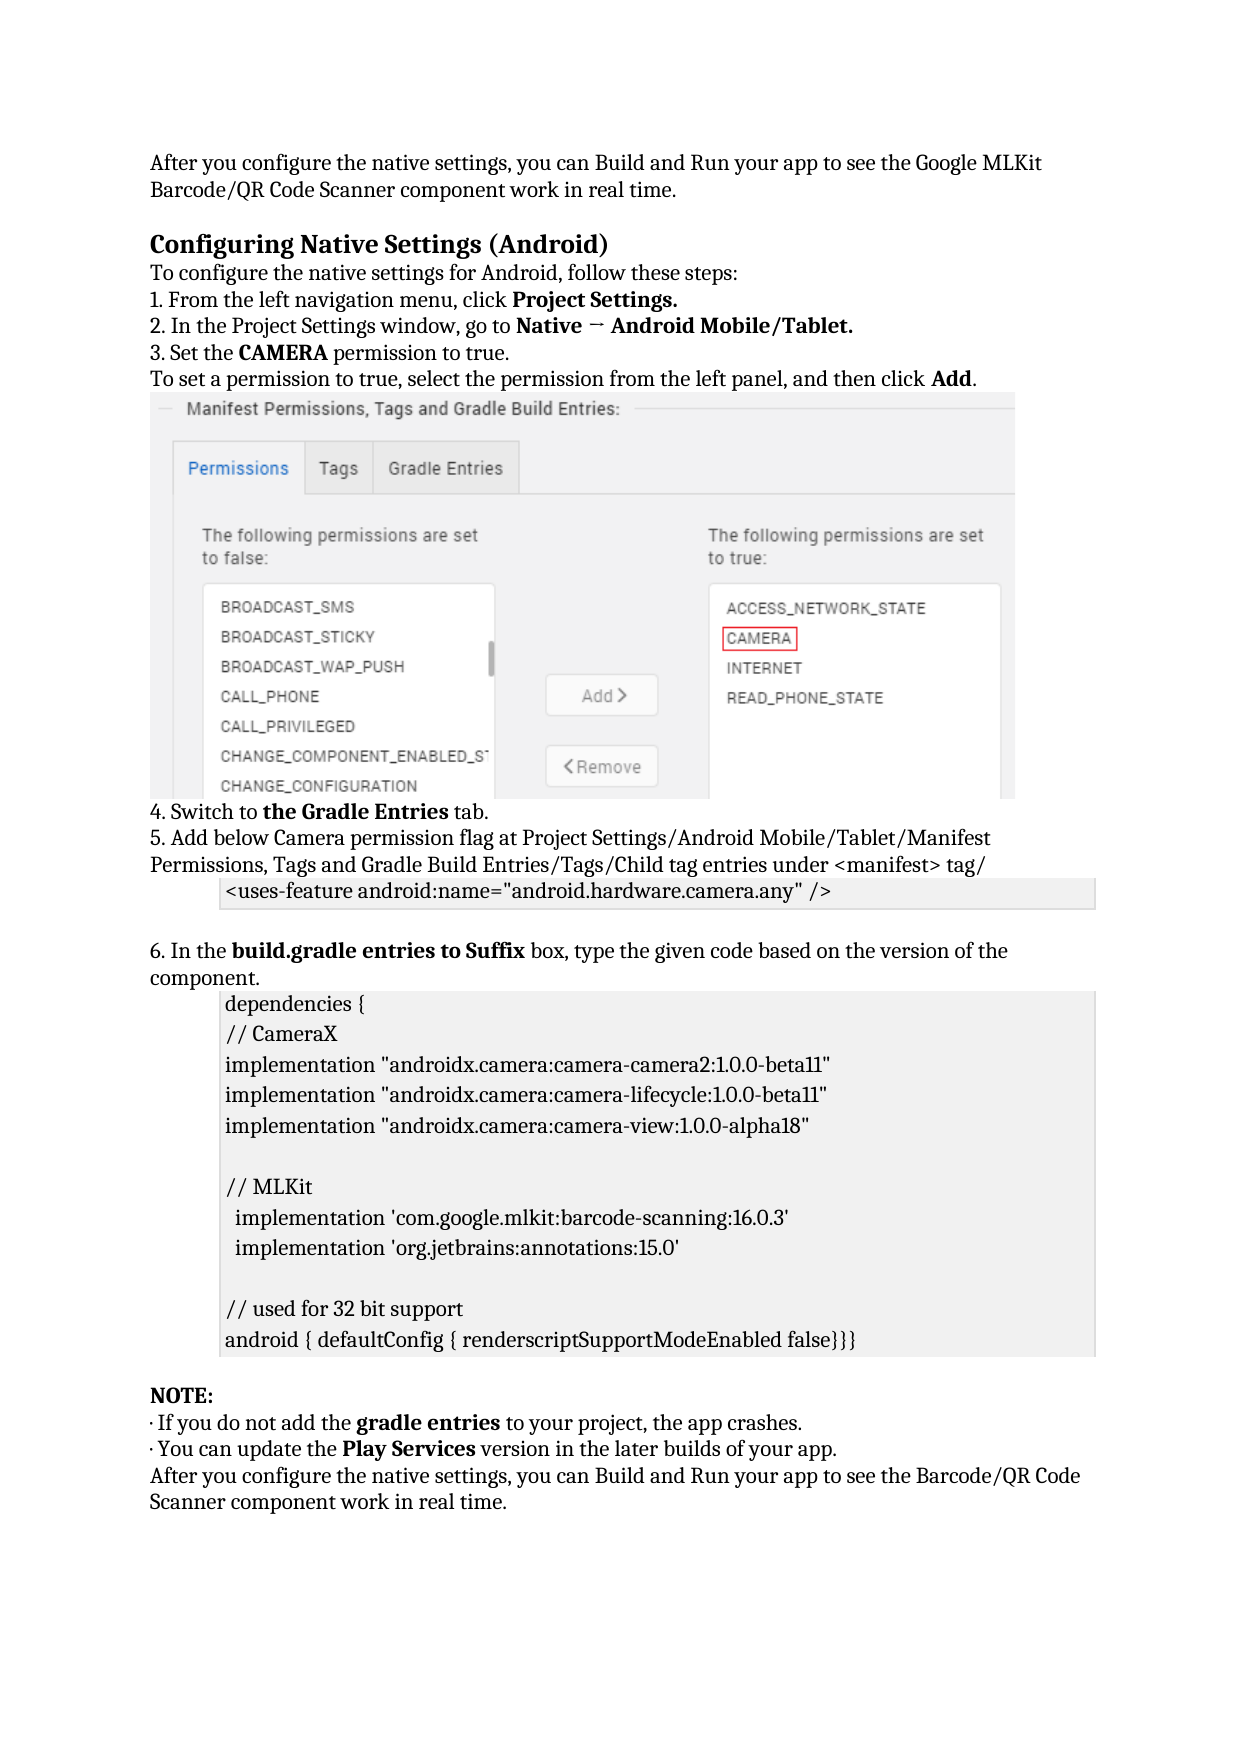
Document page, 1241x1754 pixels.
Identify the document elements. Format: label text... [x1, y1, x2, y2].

text After you configure the native settings, you can Build and Run your app to see the Google MLKit Barcode/QR Code Scanner component work in real time. [150, 150, 1090, 203]
text 1. From the left navigation menu, click Project Settings. [150, 287, 1090, 313]
text Configuring Native Settings (Android) [150, 229, 1090, 260]
text implementation "androidx.camera:camera-camera2:1.0.0-beta11" [221, 1052, 1094, 1082]
text To set a permission to true, select the permission from the left panel, and then click Add. [150, 366, 1090, 392]
text After you configure the native settings, you can Build and Run your app to see the Barcode/QR Code Scanner component work in real time. [150, 1462, 1090, 1515]
picture [150, 392, 1016, 799]
text // CameraX [221, 1021, 1094, 1052]
text 5. Add below Camera permission flag at Project Settings/Android Mobile/Tablet/Manifest Permissions, Tags and Gradle Build Entries/Tags/Child tag entries under <manifest> tag/ [150, 825, 1090, 878]
text implementation 'org.jetbrains:annotations:15.0' [221, 1235, 1094, 1265]
text <uses-feature android:name="android.hardware.camera.any" /> [221, 878, 1094, 908]
text android { defaultConfig { renderscriptSupportModeEnabled false}}} [221, 1326, 1094, 1357]
text 4. Switch to the Gradle Entries tab. [150, 799, 1090, 825]
text dependencies { [221, 991, 1094, 1021]
text To configure the native settings for Android, follow these steps: [150, 260, 1090, 287]
text · You can update the Play Services version in the later builds of your app. [150, 1436, 1090, 1462]
text NOTE: [150, 1383, 1090, 1410]
text // used for 32 bit support [221, 1296, 1094, 1326]
text 6. In the build.gradle entries to Suffix box, type the given code based on the version of the component. [150, 938, 1090, 991]
text // MLKit [221, 1174, 1094, 1204]
text 3. Set the CAMERA permission to true. [150, 339, 1090, 366]
text 2. In the Project Settings window, go to Native → Android Mobile/Tablet. [150, 313, 1090, 339]
text implementation 'com.google.mlkit:barcode-scanning:16.0.3' [221, 1204, 1094, 1235]
text · If you do not add the gradle entries to your project, the app crashes. [150, 1410, 1090, 1436]
text implementation "androidx.camera:camera-lifecycle:1.0.0-beta11" [221, 1082, 1094, 1113]
text implementation "androidx.camera:camera-view:1.0.0-alpha18" [221, 1113, 1094, 1143]
